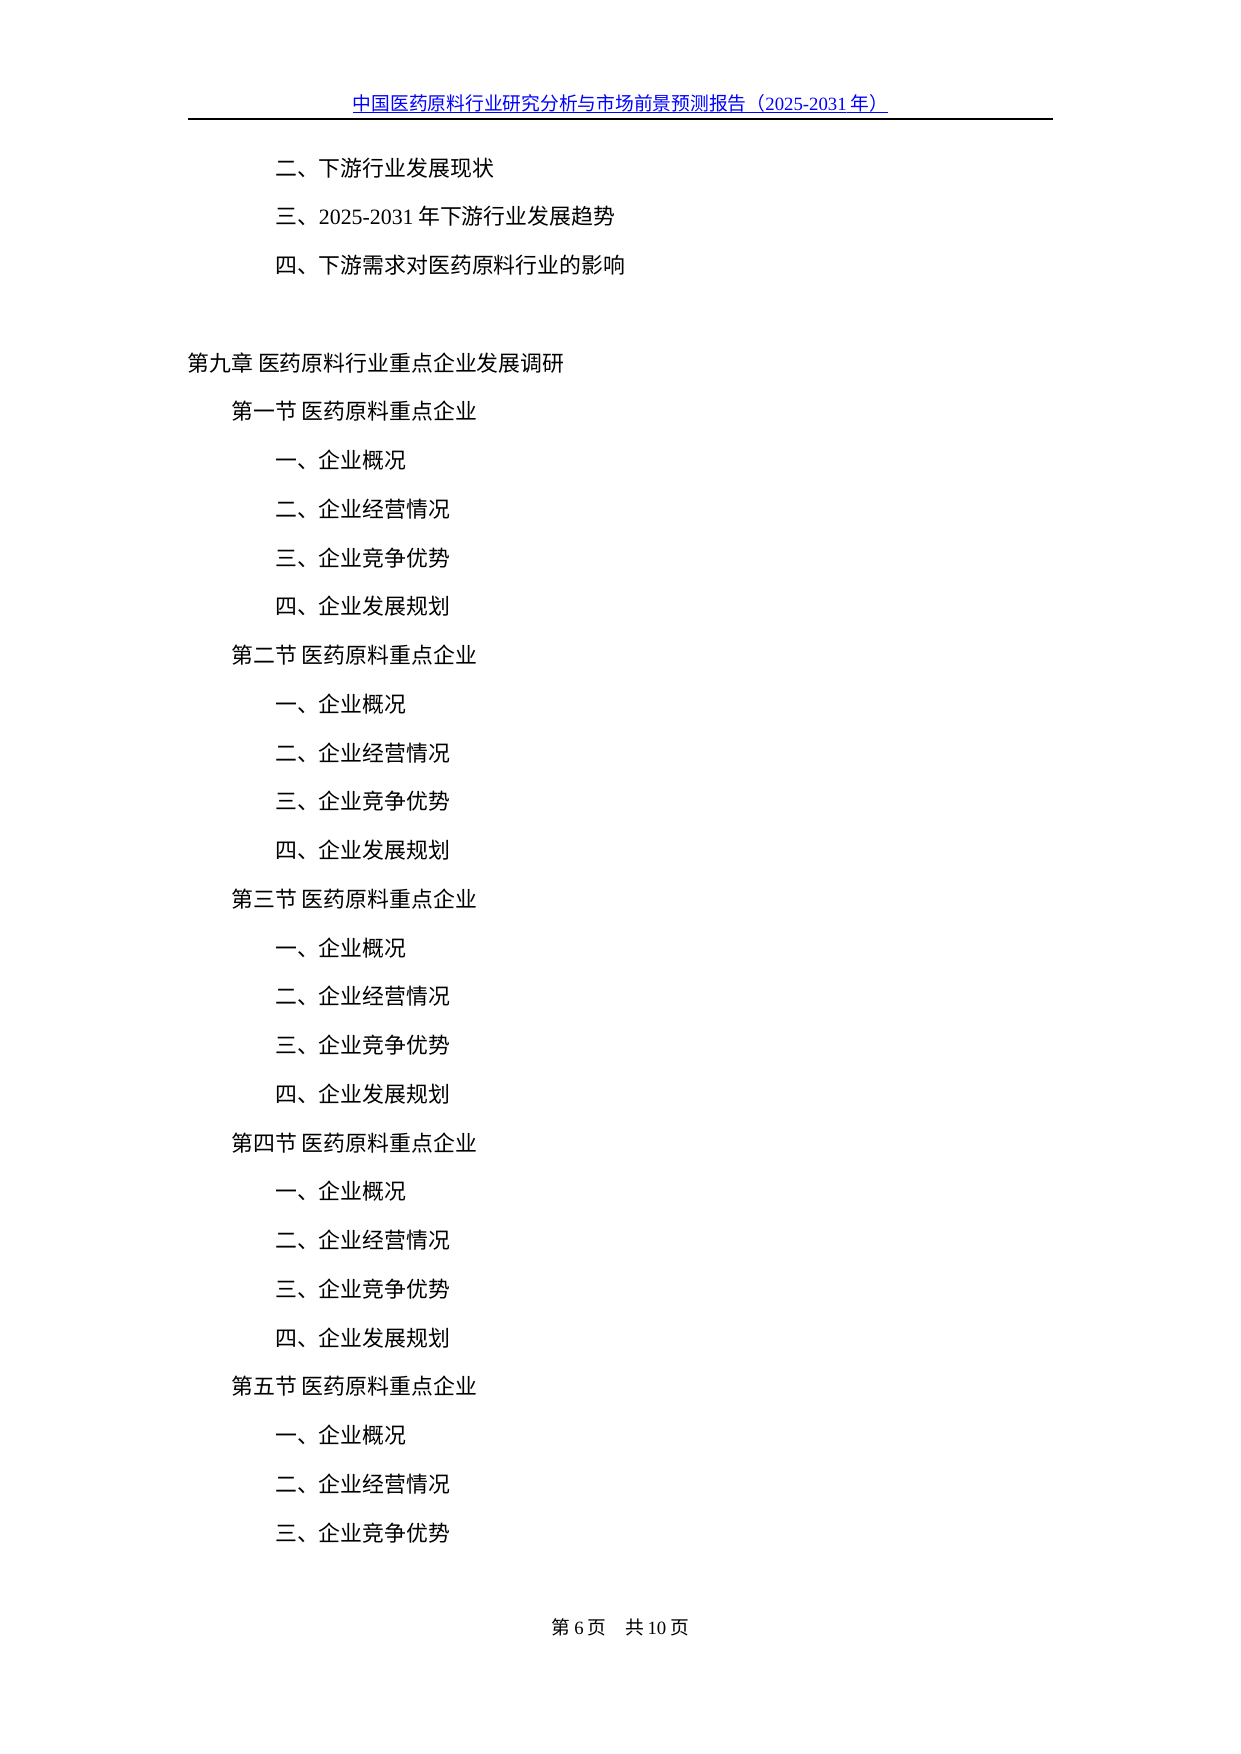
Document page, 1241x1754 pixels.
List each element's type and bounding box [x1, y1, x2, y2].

text [187, 150, 1053, 1548]
